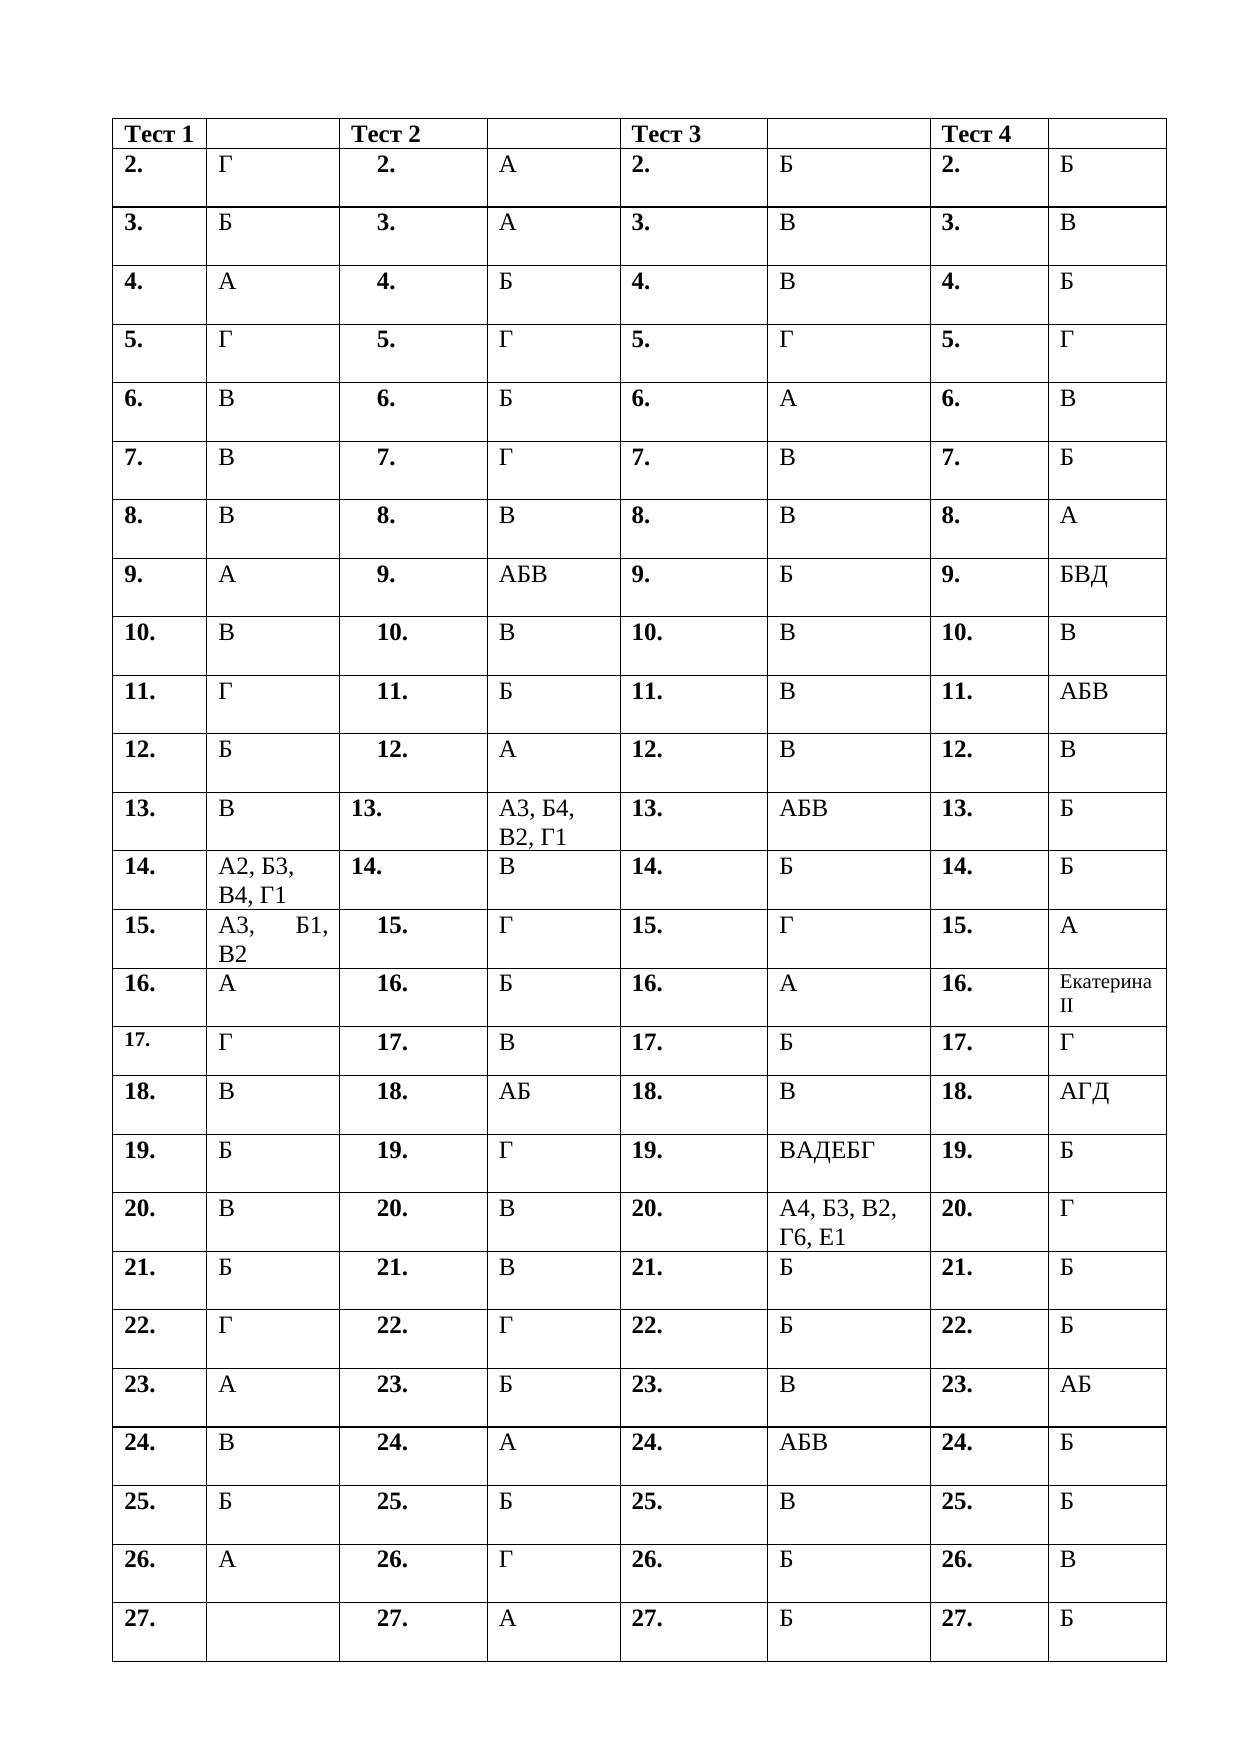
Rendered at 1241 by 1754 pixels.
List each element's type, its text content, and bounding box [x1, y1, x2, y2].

table_cell В [768, 266, 930, 323]
table_cell [113, 734, 206, 792]
table_cell [340, 149, 487, 206]
table_cell В [1049, 208, 1166, 265]
table_cell Б [488, 1369, 620, 1426]
table_cell А [488, 1603, 620, 1661]
table_cell В [768, 442, 930, 499]
table_header Тест 3 [621, 119, 767, 148]
table_cell 5. [621, 325, 767, 382]
table_cell БВД [1049, 559, 1166, 616]
table_cell Б [768, 149, 930, 206]
table_cell В [768, 617, 930, 675]
table_cell 24. [621, 1428, 767, 1485]
table_cell 6. [621, 383, 767, 441]
table_cell Б [768, 1545, 930, 1602]
table_cell А [1049, 910, 1166, 967]
table_cell 14. [621, 851, 767, 909]
table_cell [113, 793, 206, 850]
table_cell [113, 1310, 206, 1368]
table_cell Б [1049, 1135, 1166, 1192]
table_cell 20. [621, 1193, 767, 1251]
table_cell 15. [931, 910, 1048, 967]
table_cell [340, 851, 487, 909]
table_cell Г [207, 676, 339, 733]
table_cell Б [1049, 1428, 1166, 1485]
table_cell [113, 266, 206, 323]
table_cell В [488, 617, 620, 675]
table_cell А [207, 969, 339, 1026]
table_cell 8. [931, 500, 1048, 558]
table_cell Г [768, 910, 930, 967]
table_cell [113, 1135, 206, 1192]
table_cell В [488, 1252, 620, 1309]
table_cell Г [488, 1135, 620, 1192]
table_cell 16. [621, 969, 767, 1026]
table_cell 26. [621, 1545, 767, 1602]
table_cell [113, 1369, 206, 1426]
table_cell Б [768, 1252, 930, 1309]
table_cell А3, Б1, В2 [207, 910, 339, 967]
table_cell [113, 383, 206, 441]
table_cell В [488, 1027, 620, 1075]
table_cell 10. [931, 617, 1048, 675]
table_cell В [1049, 617, 1166, 675]
table_cell [340, 1076, 487, 1134]
table_cell В [768, 734, 930, 792]
table_header Тест 2 [340, 119, 487, 148]
table_cell А [207, 1369, 339, 1426]
table_cell Б [768, 1027, 930, 1075]
table_cell [340, 969, 487, 1026]
table_cell Г [488, 442, 620, 499]
table_cell В [207, 442, 339, 499]
table_header [488, 119, 620, 148]
table_cell Г [207, 325, 339, 382]
table_cell [113, 1076, 206, 1134]
table_cell АБ [1049, 1369, 1166, 1426]
table_cell 24. [931, 1428, 1048, 1485]
table_cell В [207, 1193, 339, 1251]
table_cell В [768, 676, 930, 733]
table_cell 10. [621, 617, 767, 675]
table_cell Г [207, 1027, 339, 1075]
table_cell В [207, 1076, 339, 1134]
table_cell [113, 1428, 206, 1485]
table_cell Б [1049, 1252, 1166, 1309]
table_cell 14. [931, 851, 1048, 909]
table_cell [113, 1193, 206, 1251]
table_cell 22. [621, 1310, 767, 1368]
table_cell Б [207, 1252, 339, 1309]
table_cell 3. [931, 208, 1048, 265]
table_cell [340, 1027, 487, 1075]
table_cell [340, 1135, 487, 1192]
table_cell 22. [931, 1310, 1048, 1368]
table_cell [340, 266, 487, 323]
table_cell Б [207, 734, 339, 792]
table_cell В [768, 1486, 930, 1543]
table_cell А [488, 208, 620, 265]
table_cell Г [1049, 325, 1166, 382]
table_cell А [207, 266, 339, 323]
table_header [207, 119, 339, 148]
table_cell АБВ [768, 793, 930, 850]
table_cell А [488, 149, 620, 206]
table_cell Б [207, 1135, 339, 1192]
table_cell В [207, 793, 339, 850]
table_cell Б [768, 1310, 930, 1368]
table_cell 27. [621, 1603, 767, 1661]
table_cell Г [488, 325, 620, 382]
table_cell В [488, 851, 620, 909]
table_cell Г [1049, 1193, 1166, 1251]
table_cell 21. [931, 1252, 1048, 1309]
table_cell Б [488, 383, 620, 441]
table_cell [340, 383, 487, 441]
table_cell Б [768, 1603, 930, 1661]
table_cell В [768, 500, 930, 558]
table_cell 8. [621, 500, 767, 558]
table_cell АБВ [1049, 676, 1166, 733]
table_cell Г [488, 1310, 620, 1368]
table_header [1049, 119, 1166, 148]
table_cell 5. [931, 325, 1048, 382]
table_cell [340, 1428, 487, 1485]
table_cell [113, 149, 206, 206]
table_cell А [768, 969, 930, 1026]
table_cell [113, 1027, 206, 1075]
table_cell 27. [931, 1603, 1048, 1661]
table_cell [340, 208, 487, 265]
table_cell В [1049, 1545, 1166, 1602]
table_cell 16. [931, 969, 1048, 1026]
table_cell 25. [931, 1486, 1048, 1543]
table_cell В [488, 1193, 620, 1251]
table_cell Г [488, 910, 620, 967]
table_cell Г [1049, 1027, 1166, 1075]
table_cell [113, 208, 206, 265]
table_cell 21. [621, 1252, 767, 1309]
table_cell Б [488, 969, 620, 1026]
table_cell [340, 676, 487, 733]
table_cell 15. [621, 910, 767, 967]
table_cell 7. [931, 442, 1048, 499]
table_cell А [488, 734, 620, 792]
table_cell Б [1049, 793, 1166, 850]
table_cell [113, 325, 206, 382]
table_cell АГД [1049, 1076, 1166, 1134]
table_cell Екатерина II [1049, 969, 1166, 1026]
table_cell ВАДЕБГ [768, 1135, 930, 1192]
table_cell [340, 1193, 487, 1251]
table_cell 23. [931, 1369, 1048, 1426]
table_cell 20. [931, 1193, 1048, 1251]
table_cell В [768, 1076, 930, 1134]
table_cell В [1049, 383, 1166, 441]
table_cell 18. [621, 1076, 767, 1134]
table_cell Г [207, 1310, 339, 1368]
table_cell А [488, 1428, 620, 1485]
table_cell [207, 1603, 339, 1661]
table_cell [340, 910, 487, 967]
table_cell Б [1049, 266, 1166, 323]
table_cell 7. [621, 442, 767, 499]
table_cell 13. [621, 793, 767, 850]
table_cell В [488, 500, 620, 558]
table_cell Г [488, 1545, 620, 1602]
table_cell [113, 500, 206, 558]
table_cell 9. [621, 559, 767, 616]
table_cell 19. [621, 1135, 767, 1192]
table_cell 12. [621, 734, 767, 792]
table_cell [340, 500, 487, 558]
table_cell В [768, 1369, 930, 1426]
table_cell 12. [931, 734, 1048, 792]
table_cell А4, Б3, В2, Г6, Е1 [768, 1193, 930, 1251]
table_header [768, 119, 930, 148]
table_cell [113, 1603, 206, 1661]
table_cell 9. [931, 559, 1048, 616]
table_header Тест 1 [113, 119, 206, 148]
table_cell 18. [931, 1076, 1048, 1134]
table_cell Б [207, 1486, 339, 1543]
table_cell 4. [621, 266, 767, 323]
table_cell Б [768, 851, 930, 909]
table_cell [113, 910, 206, 967]
table_cell В [207, 500, 339, 558]
table_cell [113, 676, 206, 733]
table_cell АБВ [488, 559, 620, 616]
table_cell [340, 442, 487, 499]
table_cell 19. [931, 1135, 1048, 1192]
table_cell Б [1049, 1603, 1166, 1661]
table_cell В [768, 208, 930, 265]
table_cell Б [488, 1486, 620, 1543]
table_cell [113, 617, 206, 675]
table_cell 13. [931, 793, 1048, 850]
table_cell В [207, 617, 339, 675]
table_cell 3. [621, 208, 767, 265]
table_cell Г [768, 325, 930, 382]
table_cell Б [1049, 1486, 1166, 1543]
table_cell 2. [931, 149, 1048, 206]
table_cell [340, 734, 487, 792]
table_cell А [768, 383, 930, 441]
table_cell [340, 617, 487, 675]
table_cell А [1049, 500, 1166, 558]
table_cell [340, 1252, 487, 1309]
table_cell 25. [621, 1486, 767, 1543]
table_cell В [207, 1428, 339, 1485]
table_cell Б [207, 208, 339, 265]
table_cell А [207, 1545, 339, 1602]
table_cell [113, 1252, 206, 1309]
table_cell 11. [621, 676, 767, 733]
table_cell Г [207, 149, 339, 206]
table_cell [113, 851, 206, 909]
table_cell [113, 1486, 206, 1543]
table_cell [340, 1603, 487, 1661]
table_cell [113, 559, 206, 616]
table_cell 26. [931, 1545, 1048, 1602]
table_cell Б [1049, 149, 1166, 206]
table_cell Б [768, 559, 930, 616]
table_cell Б [488, 676, 620, 733]
table_cell Б [488, 266, 620, 323]
table_cell 6. [931, 383, 1048, 441]
table_cell А [207, 559, 339, 616]
table_cell [340, 1486, 487, 1543]
table_cell 11. [931, 676, 1048, 733]
table_cell [340, 1369, 487, 1426]
table_cell 2. [621, 149, 767, 206]
table_cell [340, 325, 487, 382]
table_cell АБ [488, 1076, 620, 1134]
table_cell 17. [931, 1027, 1048, 1075]
table_cell Б [1049, 442, 1166, 499]
table_cell [340, 1545, 487, 1602]
table_cell 17. [621, 1027, 767, 1075]
table_cell А3, Б4, В2, Г1 [488, 793, 620, 850]
table_cell 4. [931, 266, 1048, 323]
table_cell [113, 442, 206, 499]
table_cell Б [1049, 851, 1166, 909]
table_cell [340, 1310, 487, 1368]
table_cell [340, 793, 487, 850]
table_cell [113, 969, 206, 1026]
table_cell [340, 559, 487, 616]
table_cell АБВ [768, 1428, 930, 1485]
table_cell Б [1049, 1310, 1166, 1368]
table_cell А2, Б3, В4, Г1 [207, 851, 339, 909]
table_header Тест 4 [931, 119, 1048, 148]
table_cell 23. [621, 1369, 767, 1426]
table_cell [113, 1545, 206, 1602]
table_cell В [1049, 734, 1166, 792]
table_cell В [207, 383, 339, 441]
